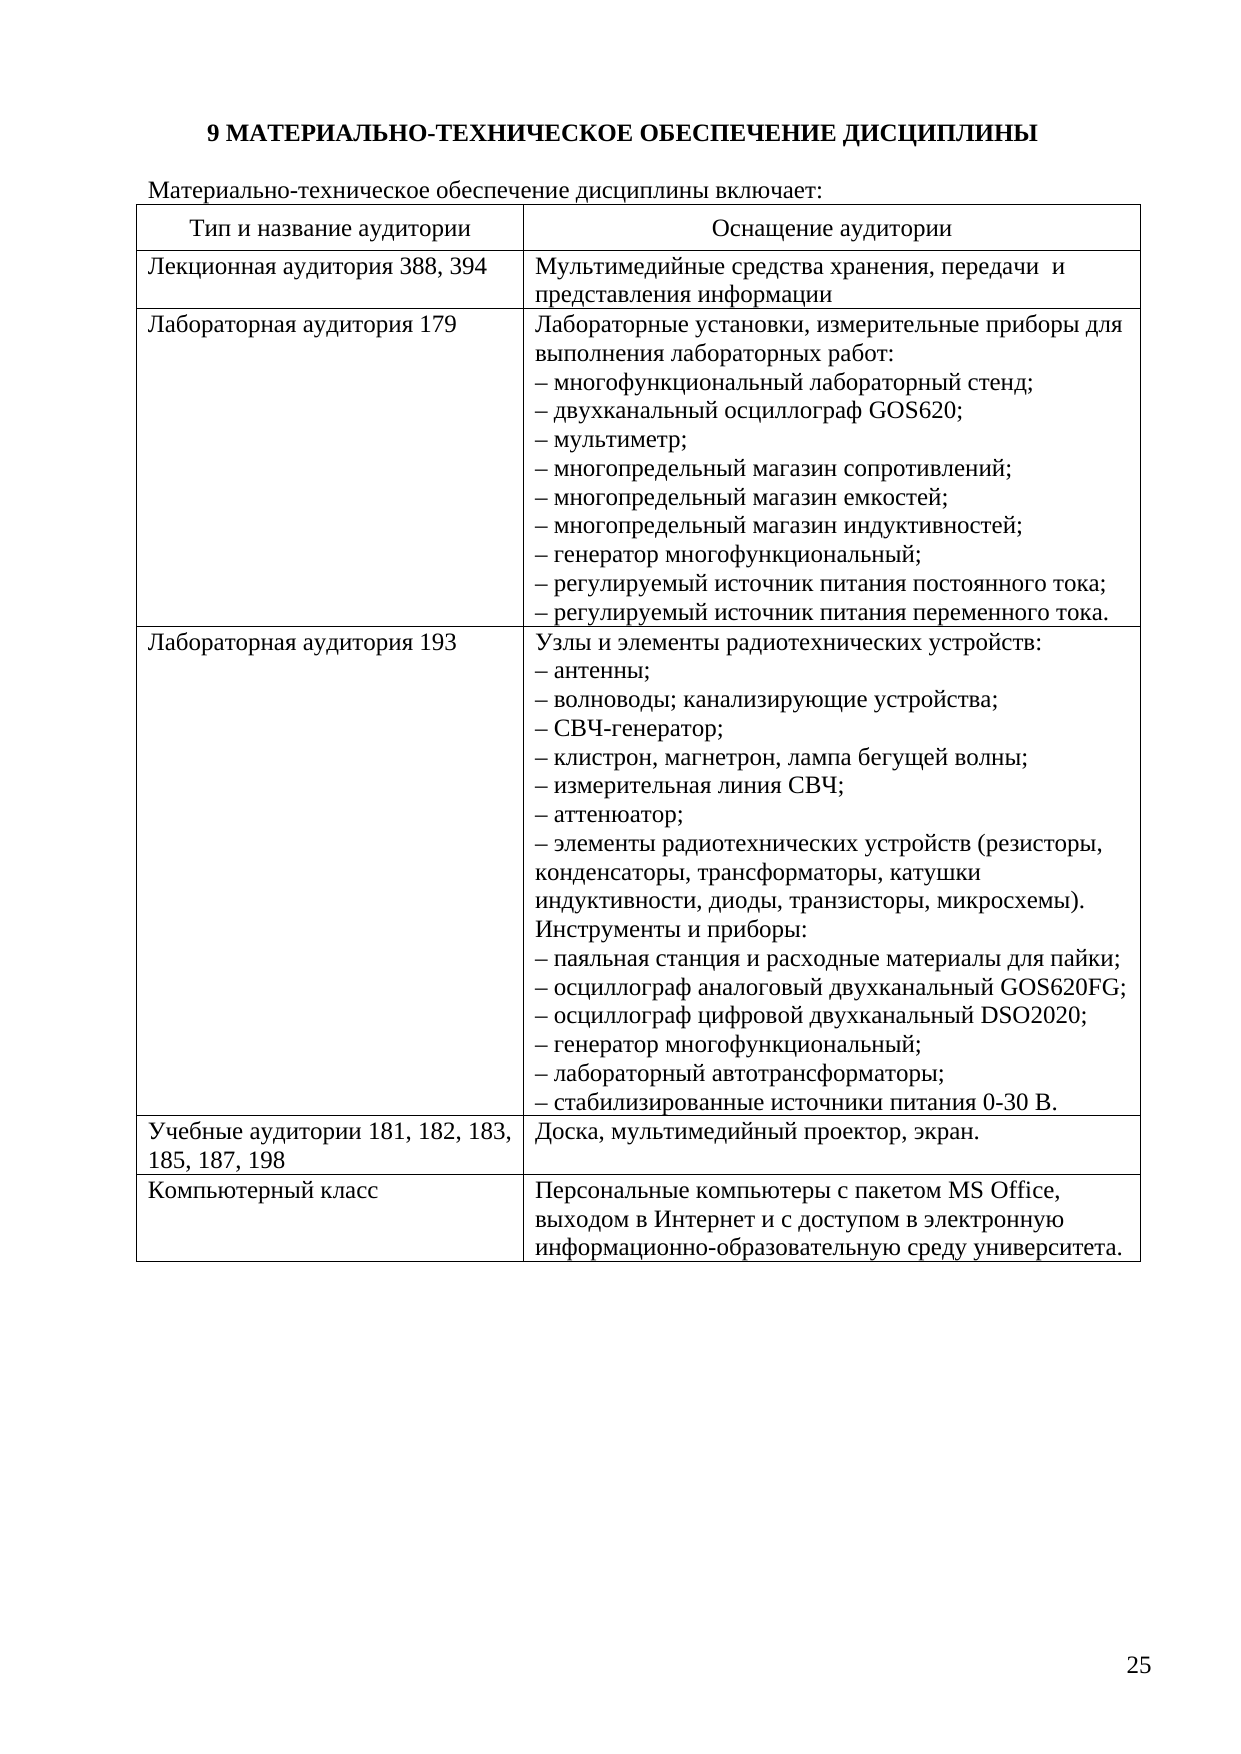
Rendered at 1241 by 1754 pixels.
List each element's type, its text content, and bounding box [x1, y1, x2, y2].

table_header Оснащение аудитории [524, 205, 1140, 250]
table_cell Лабораторная аудитория 193 [137, 627, 523, 1115]
table_cell Мультимедийные средства хранения, передачи и представления информации [524, 251, 1140, 308]
table_cell Лекционная аудитория 388, 394 [137, 251, 523, 308]
table_cell Персональные компьютеры с пакетом MS Office, выходом в Интернет и с доступом в электронную информационно-образовательную среду университета. [524, 1175, 1140, 1261]
table_header Тип и название аудитории [137, 205, 523, 250]
text 9 МАТЕРИАЛЬНО-ТЕХНИЧЕСКОЕ ОБЕСПЕЧЕНИЕ ДИСЦИПЛИНЫ [148, 118, 1152, 147]
table_cell Лабораторная аудитория 179 [137, 309, 523, 626]
table_cell Лабораторные установки, измерительные приборы для выполнения лабораторных работ: ‒ многофункциональный лабораторный стенд; ‒ двухканальный осциллограф GOS620; ‒ мультиметр; ‒ многопредельный магазин сопротивлений; ‒ многопредельный магазин емкостей; ‒ многопредельный магазин индуктивностей; ‒ генератор многофункциональный; ‒ регулируемый источник питания постоянного тока; ‒ регулируемый источник питания переменного тока. [524, 309, 1140, 626]
table_cell Компьютерный класс [137, 1175, 523, 1261]
table_cell Узлы и элементы радиотехнических устройств: ‒ антенны; ‒ волноводы; канализирующие устройства; ‒ СВЧ-генератор; ‒ клистрон, магнетрон, лампа бегущей волны; ‒ измерительная линия СВЧ; ‒ аттенюатор; ‒ элементы радиотехнических устройств (резисторы, конденсаторы, трансформаторы, катушки индуктивности, диоды, транзисторы, микросхемы). Инструменты и приборы: ‒ паяльная станция и расходные материалы для пайки; ‒ осциллограф аналоговый двухканальный GOS620FG; ‒ осциллограф цифровой двухканальный DSO2020; ‒ генератор многофункциональный; ‒ лабораторный автотрансформаторы; ‒ стабилизированные источники питания 0-30 В. [524, 627, 1140, 1115]
table_cell Доска, мультимедийный проектор, экран. [524, 1116, 1140, 1174]
text Материально-техническое обеспечение дисциплины включает: [148, 176, 1152, 204]
table_cell Учебные аудитории 181, 182, 183, 185, 187, 198 [137, 1116, 523, 1174]
